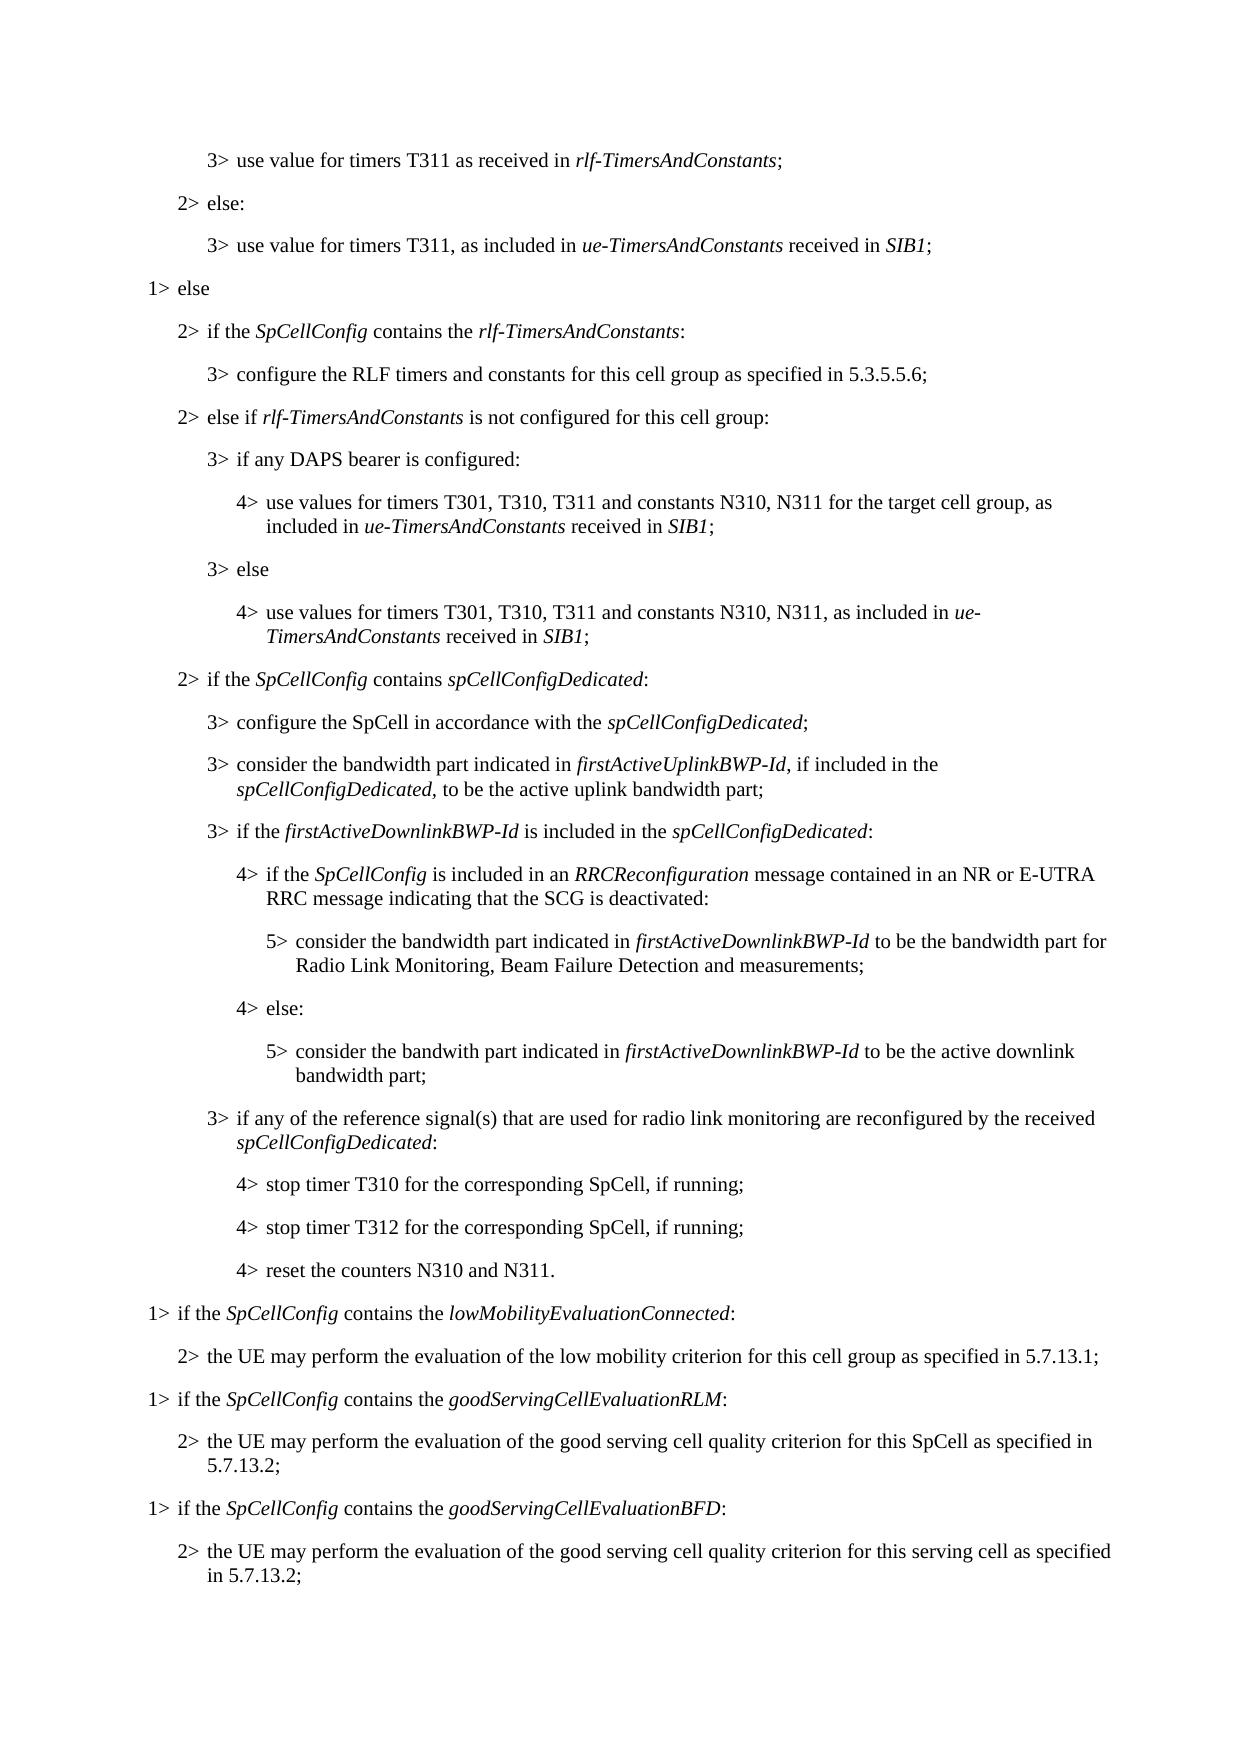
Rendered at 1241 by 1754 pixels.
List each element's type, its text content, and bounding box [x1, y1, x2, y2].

text 1> else [148, 276, 1122, 300]
text 3> configure the SpCell in accordance with the spCellConfigDedicated; [207, 709, 1122, 734]
text 2> else if rlf-TimersAndConstants is not configured for this cell group: [177, 404, 1122, 429]
text 3> else [207, 557, 1122, 581]
text 4> stop timer T310 for the corresponding SpCell, if running; [236, 1172, 1122, 1196]
text 2> if the SpCellConfig contains spCellConfigDedicated: [177, 667, 1122, 691]
text 3> if any DAPS bearer is configured: [207, 447, 1122, 471]
text 2> else: [177, 191, 1122, 214]
text 3> use value for timers T311 as received in rlf-TimersAndConstants; [207, 148, 1122, 172]
text 2> if the SpCellConfig contains the rlf-TimersAndConstants: [177, 319, 1122, 343]
text 5> consider the bandwith part indicated in firstActiveDownlinkBWP-Id to be the active downlink bandwidth part; [266, 1039, 1122, 1087]
text 4> use values for timers T301, T310, T311 and constants N310, N311, as included in ue-TimersAndConstants received in SIB1; [236, 600, 1122, 648]
text 4> use values for timers T301, T310, T311 and constants N310, N311 for the target cell group, as included in ue-TimersAndConstants received in SIB1; [236, 490, 1122, 538]
text 4> else: [236, 996, 1122, 1020]
text 2> the UE may perform the evaluation of the low mobility criterion for this cell group as specified in 5.7.13.1; [177, 1344, 1122, 1368]
text 4> reset the counters N310 and N311. [236, 1258, 1122, 1282]
text 3> use value for timers T311, as included in ue-TimersAndConstants received in SIB1; [207, 233, 1122, 257]
text 4> if the SpCellConfig is included in an RRCReconfiguration message contained in an NR or E-UTRA RRC message indicating that the SCG is deactivated: [236, 862, 1122, 910]
text 3> consider the bandwidth part indicated in firstActiveUplinkBWP-Id, if included in the spCellConfigDedicated, to be the active uplink bandwidth part; [207, 752, 1122, 801]
text 5> consider the bandwidth part indicated in firstActiveDownlinkBWP-Id to be the bandwidth part for Radio Link Monitoring, Beam Failure Detection and measurements; [266, 929, 1122, 977]
text 3> configure the RLF timers and constants for this cell group as specified in 5.3.5.5.6; [207, 362, 1122, 386]
text 2> the UE may perform the evaluation of the good serving cell quality criterion for this serving cell as specified in 5.7.13.2; [177, 1539, 1122, 1587]
text 3> if the firstActiveDownlinkBWP-Id is included in the spCellConfigDedicated: [207, 819, 1122, 843]
text 3> if any of the reference signal(s) that are used for radio link monitoring are reconfigured by the received spCellConfigDedicated: [207, 1106, 1122, 1154]
text 2> the UE may perform the evaluation of the good serving cell quality criterion for this SpCell as specified in 5.7.13.2; [177, 1429, 1122, 1477]
text 4> stop timer T312 for the corresponding SpCell, if running; [236, 1215, 1122, 1239]
text 1> if the SpCellConfig contains the goodServingCellEvaluationBFD: [148, 1496, 1122, 1520]
text 1> if the SpCellConfig contains the lowMobilityEvaluationConnected: [148, 1301, 1122, 1325]
text 1> if the SpCellConfig contains the goodServingCellEvaluationRLM: [148, 1386, 1122, 1411]
